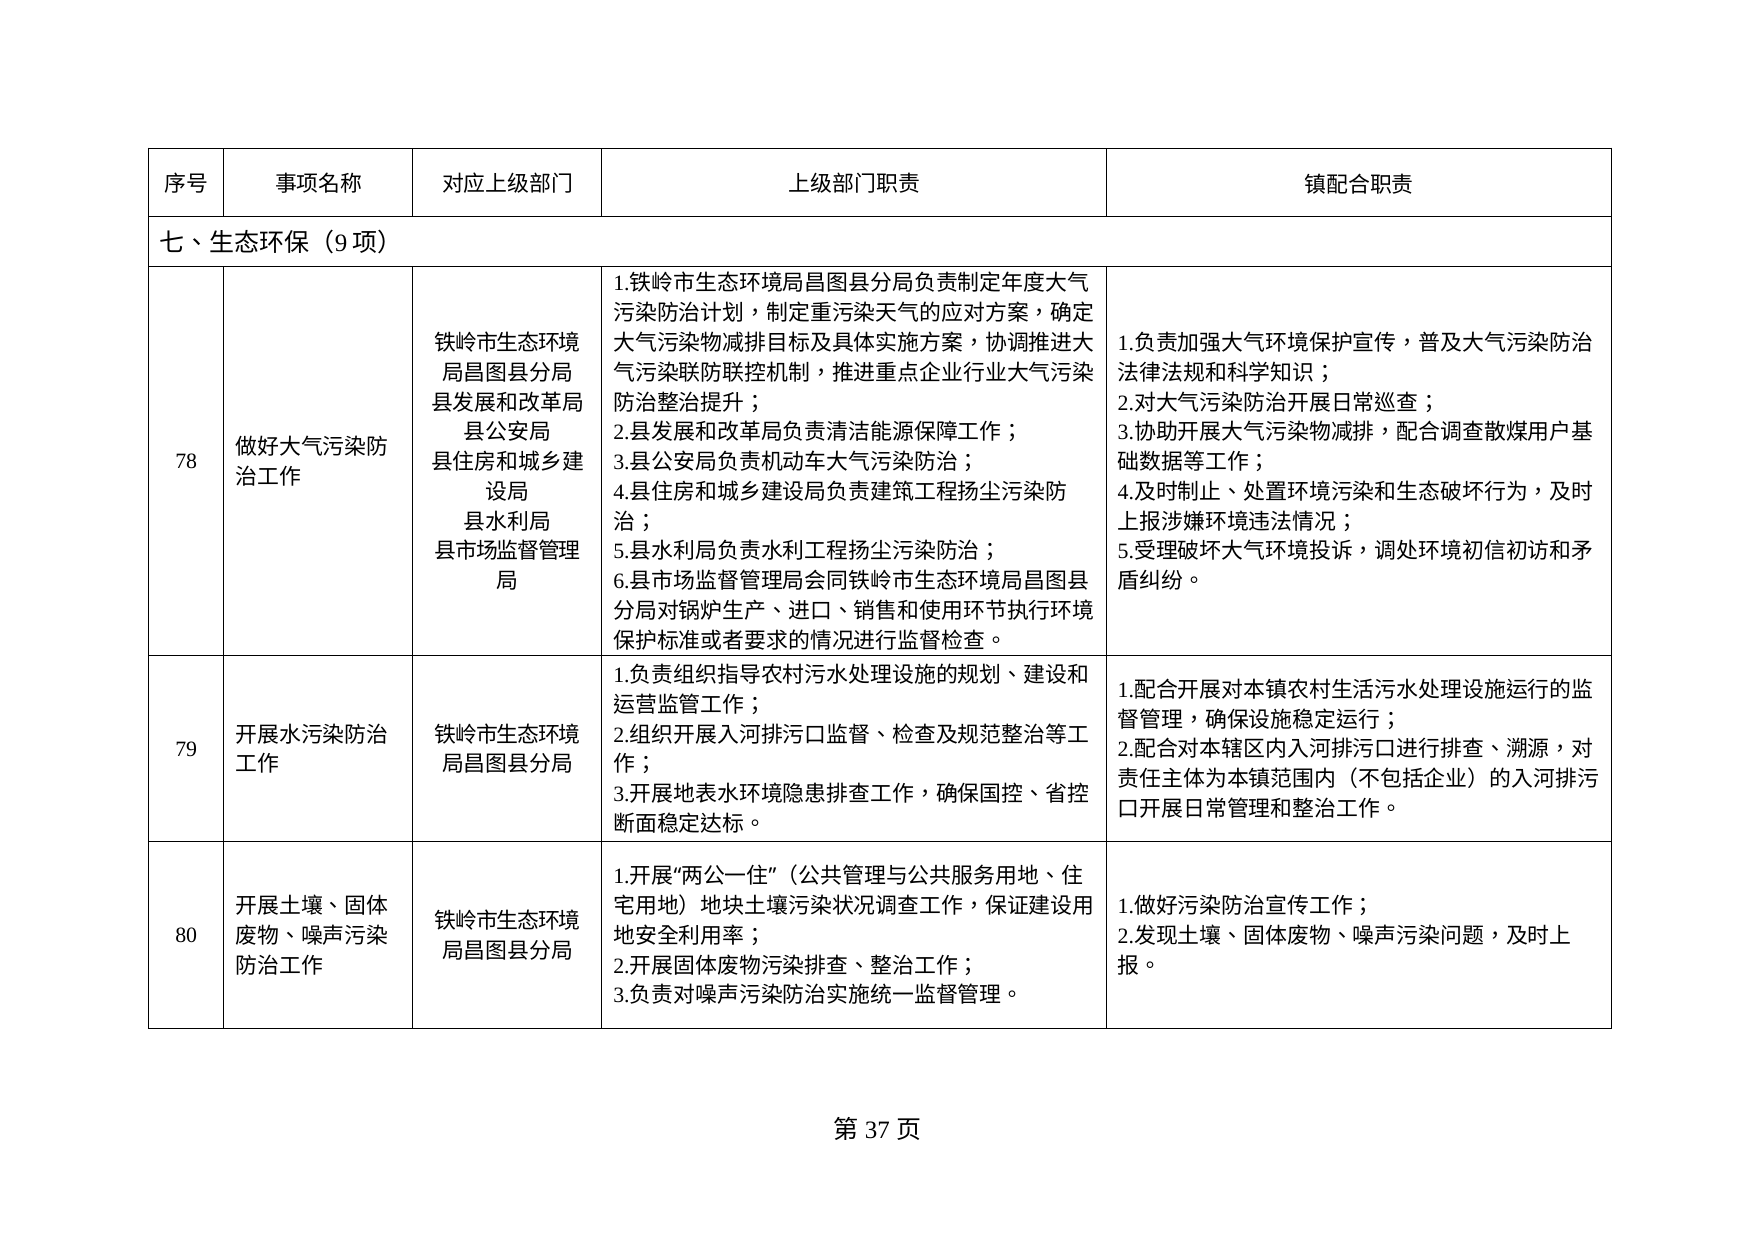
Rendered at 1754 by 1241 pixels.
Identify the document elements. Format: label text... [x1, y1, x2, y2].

table_header 对应上级部门 [413, 149, 601, 216]
table_cell 铁岭市生态环境局昌图县分局 [413, 656, 601, 841]
table_cell 1.做好污染防治宣传工作； 2.发现土壤、固体废物、噪声污染问题，及时上报。 [1107, 842, 1611, 1027]
table_cell 1.负责组织指导农村污水处理设施的规划、建设和运营监管工作； 2.组织开展入河排污口监督、检查及规范整治等工作； 3.开展地表水环境隐患排查工作，确保国控、省控断面稳定达标。 [602, 656, 1106, 841]
table_cell 开展土壤、固体废物、噪声污染防治工作 [224, 842, 412, 1027]
table_cell 79 [149, 656, 223, 841]
table_cell 78 [149, 267, 223, 654]
table_cell 开展水污染防治工作 [224, 656, 412, 841]
table_header 上级部门职责 [602, 149, 1106, 216]
table_cell 做好大气污染防治工作 [224, 267, 412, 654]
table_header 事项名称 [224, 149, 412, 216]
table_cell 1.负责加强大气环境保护宣传，普及大气污染防治法律法规和科学知识； 2.对大气污染防治开展日常巡查； 3.协助开展大气污染物减排，配合调查散煤用户基础数据等工作； 4.及时制止、处置环境污染和生态破坏行为，及时上报涉嫌环境违法情况； 5.受理破坏大气环境投诉，调处环境初信初访和矛盾纠纷。 [1107, 267, 1611, 654]
table_cell 80 [149, 842, 223, 1027]
table_cell 铁岭市生态环境局昌图县分局 [413, 842, 601, 1027]
table_header 镇配合职责 [1107, 149, 1611, 216]
table_cell 1.配合开展对本镇农村生活污水处理设施运行的监督管理，确保设施稳定运行； 2.配合对本辖区内入河排污口进行排查、溯源，对责任主体为本镇范围内（不包括企业）的入河排污口开展日常管理和整治工作。 [1107, 656, 1611, 841]
table_cell 1.开展“两公一住”（公共管理与公共服务用地、住宅用地）地块土壤污染状况调查工作，保证建设用地安全利用率； 2.开展固体废物污染排查、整治工作； 3.负责对噪声污染防治实施统一监督管理。 [602, 842, 1106, 1027]
table_cell 1.铁岭市生态环境局昌图县分局负责制定年度大气污染防治计划，制定重污染天气的应对方案，确定大气污染物减排目标及具体实施方案，协调推进大气污染联防联控机制，推进重点企业行业大气污染防治整治提升； 2.县发展和改革局负责清洁能源保障工作； 3.县公安局负责机动车大气污染防治； 4.县住房和城乡建设局负责建筑工程扬尘污染防治； 5.县水利局负责水利工程扬尘污染防治； 6.县市场监督管理局会同铁岭市生态环境局昌图县分局对锅炉生产、进口、销售和使用环节执行环境保护标准或者要求的情况进行监督检查。 [602, 267, 1106, 654]
table_cell 铁岭市生态环境局昌图县分局 县发展和改革局县公安局 县住房和城乡建设局 县水利局 县市场监督管理局 [413, 267, 601, 654]
table_header 序号 [149, 149, 223, 216]
table_cell 七、生态环保（9项） [149, 217, 1611, 266]
